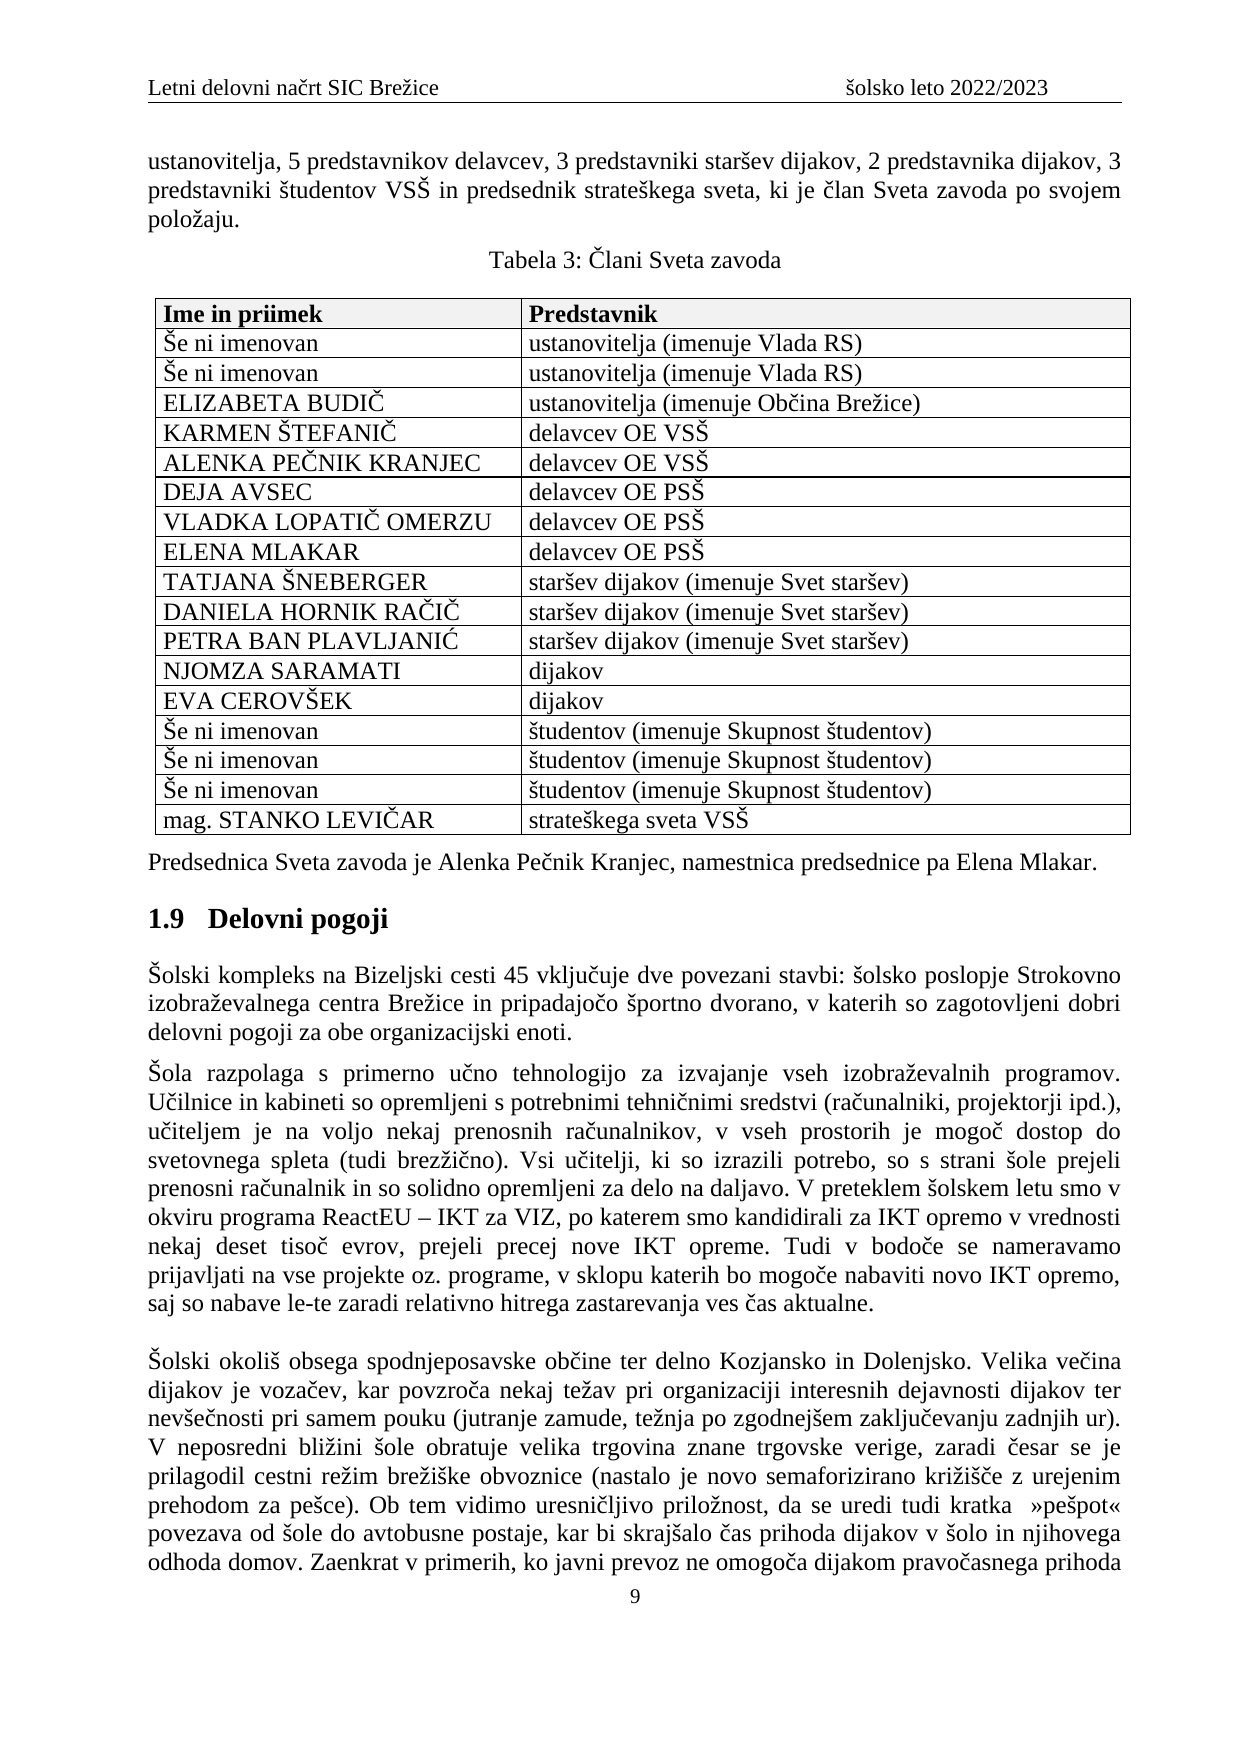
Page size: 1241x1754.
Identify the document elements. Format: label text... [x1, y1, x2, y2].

table_cell ustanovitelja (imenuje Vlada RS) [522, 358, 1130, 387]
table_cell Še ni imenovan [156, 746, 521, 774]
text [148, 146, 1122, 232]
table_cell dijakov [522, 686, 1130, 715]
table_cell NJOMZA SARAMATI [156, 656, 521, 685]
table_cell Še ni imenovan [156, 775, 521, 804]
table_cell staršev dijakov (imenuje Svet staršev) [522, 597, 1130, 625]
table_cell ustanovitelja (imenuje Občina Brežice) [522, 388, 1130, 417]
table_cell staršev dijakov (imenuje Svet staršev) [522, 567, 1130, 596]
table_cell delavcev OE PSŠ [522, 507, 1130, 536]
table_cell študentov (imenuje Skupnost študentov) [522, 716, 1130, 744]
table_cell Še ni imenovan [156, 358, 521, 387]
text Tabela 3: Člani Sveta zavoda [148, 245, 1122, 274]
table_cell študentov (imenuje Skupnost študentov) [522, 775, 1130, 804]
table_cell mag. STANKO LEVIČAR [156, 805, 521, 834]
text Predsednica Sveta zavoda je Alenka Pečnik Kranjec, namestnica predsednice pa Elena Mlakar. [148, 847, 1122, 876]
table_cell delavcev OE PSŠ [522, 537, 1130, 566]
table_cell delavcev OE PSŠ [522, 478, 1130, 506]
table_cell PETRA BAN PLAVLJANIĆ [156, 626, 521, 655]
table_cell TATJANA ŠNEBERGER [156, 567, 521, 596]
subtitle Delovni pogoji [148, 901, 1122, 935]
table_cell Še ni imenovan [156, 716, 521, 744]
table_cell KARMEN ŠTEFANIČ [156, 418, 521, 447]
table_cell staršev dijakov (imenuje Svet staršev) [522, 626, 1130, 655]
table_cell ELENA MLAKAR [156, 537, 521, 566]
table_cell ALENKA PEČNIK KRANJEC [156, 448, 521, 476]
table_cell delavcev OE VSŠ [522, 448, 1130, 476]
table_cell študentov (imenuje Skupnost študentov) [522, 746, 1130, 774]
table_cell delavcev OE VSŠ [522, 418, 1130, 447]
text Šola razpolaga s primerno učno tehnologijo za izvajanje vseh izobraževalnih programov. Učilnice in kabineti so opremljeni s potrebnimi tehničnimi sredstvi (računalniki, projektorji ipd.), učiteljem je na voljo nekaj prenosnih računalnikov, v vseh prostorih je mogoč dostop do svetovnega spleta (tudi brezžično). Vsi učitelji, ki so izrazili potrebo, so s strani šole prejeli prenosni računalnik in so solidno opremljeni za delo na daljavo. V preteklem šolskem letu smo v okviru programa ReactEU – IKT za VIZ, po katerem smo kandidirali za IKT opremo v vrednosti nekaj deset tisoč evrov, prejeli precej nove IKT opreme. Tudi v bodoče se nameravamo prijavljati na vse projekte oz. programe, v sklopu katerih bo mogoče nabaviti novo IKT opremo, saj so nabave le-te zaradi relativno hitrega zastarevanja ves čas aktualne. [148, 1058, 1122, 1317]
table_header Ime in priimek [156, 299, 521, 327]
table_header Predstavnik [522, 299, 1130, 327]
text Šolski kompleks na Bizeljski cesti 45 vključuje dve povezani stavbi: šolsko poslopje Strokovno izobraževalnega centra Brežice in pripadajočo športno dvorano, v katerih so zagotovljeni dobri delovni pogoji za obe organizacijski enoti. [148, 960, 1122, 1046]
table_cell Še ni imenovan [156, 329, 521, 357]
table_cell strateškega sveta VSŠ [522, 805, 1130, 834]
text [148, 1346, 1122, 1576]
table_cell ustanovitelja (imenuje Vlada RS) [522, 329, 1130, 357]
table_cell DEJA AVSEC [156, 478, 521, 506]
table_cell dijakov [522, 656, 1130, 685]
table_cell VLADKA LOPATIČ OMERZU [156, 507, 521, 536]
table_cell DANIELA HORNIK RAČIČ [156, 597, 521, 625]
table_cell EVA CEROVŠEK [156, 686, 521, 715]
table_cell ELIZABETA BUDIČ [156, 388, 521, 417]
